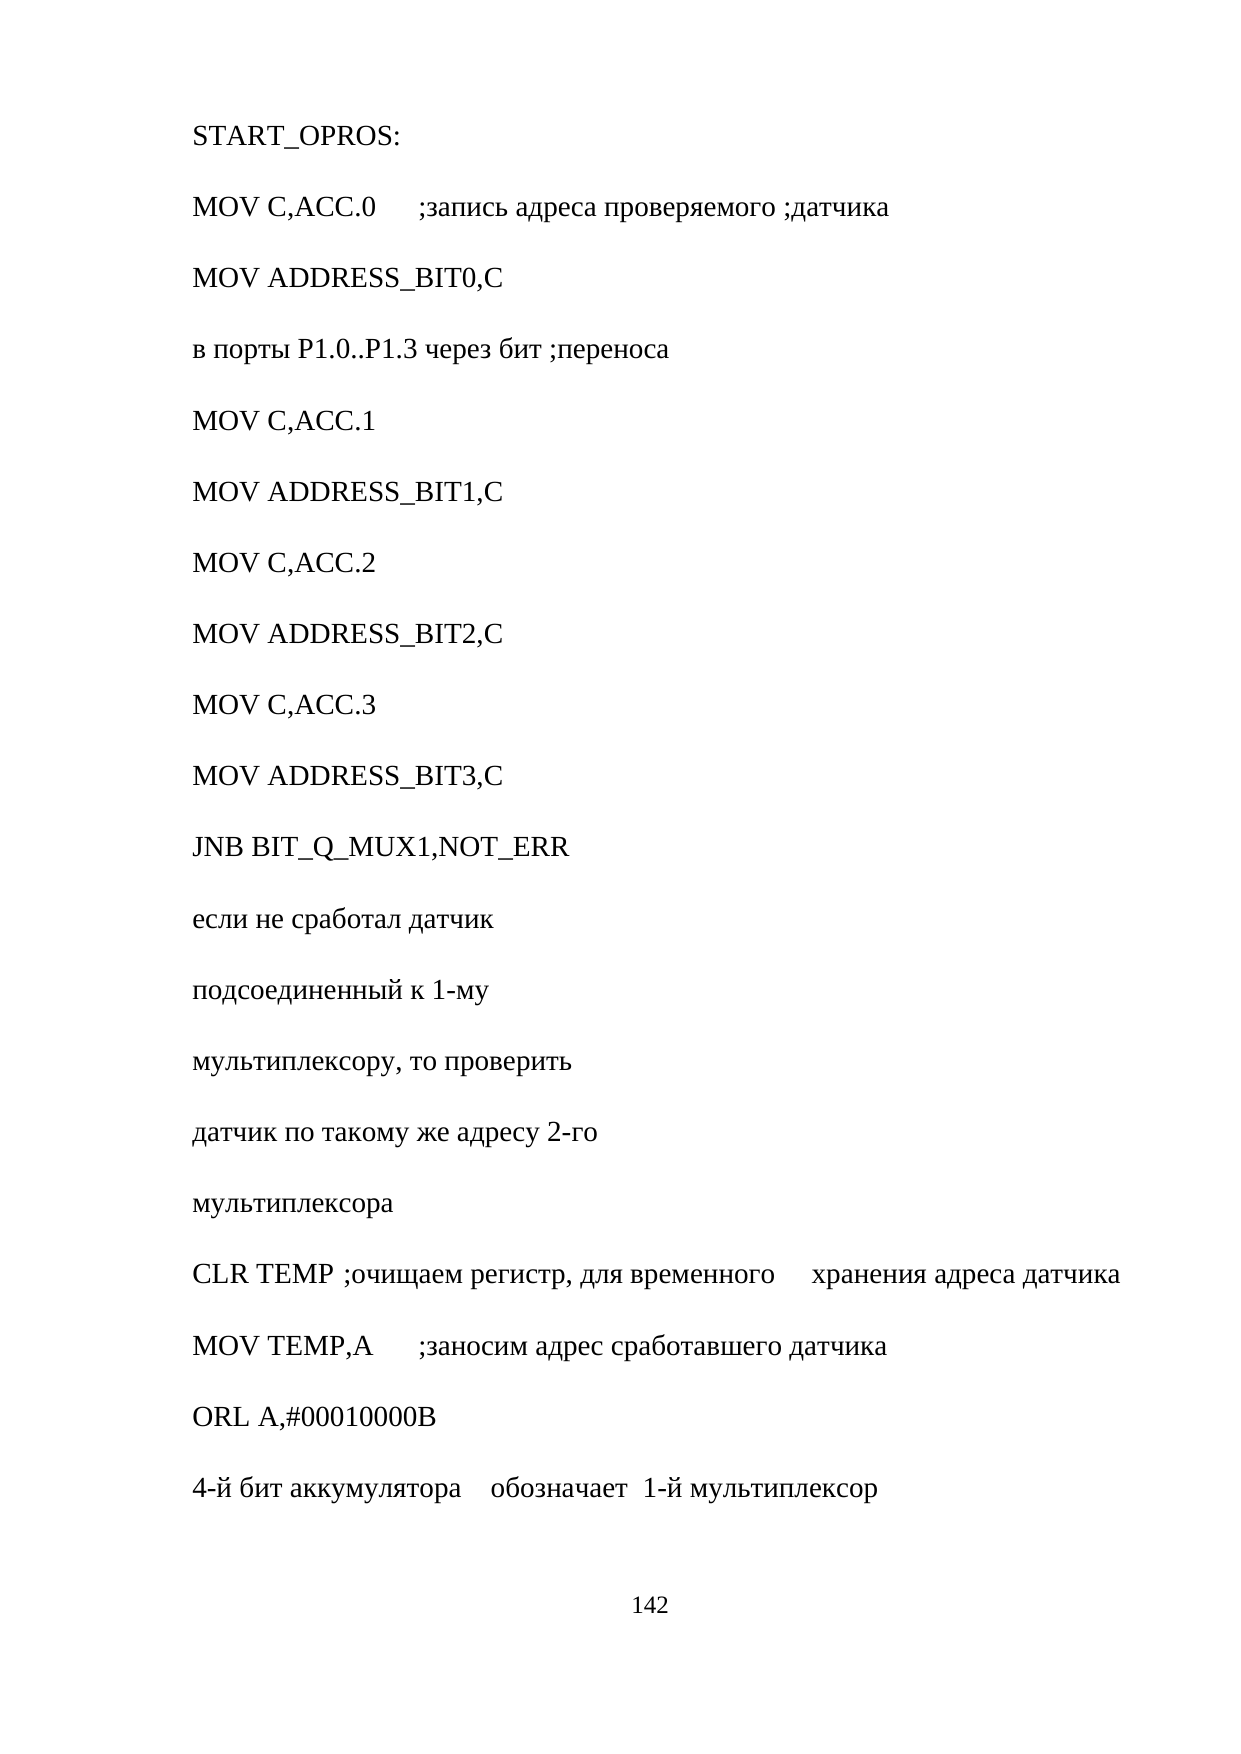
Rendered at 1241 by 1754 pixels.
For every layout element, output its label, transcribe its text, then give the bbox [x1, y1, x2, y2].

text мультиплексора [118, 1185, 1181, 1219]
text MOV ADDRESS_BIT3,C [118, 758, 1181, 792]
text START_OPROS: [118, 118, 1181, 152]
text MOV C,ACC.1 [118, 403, 1181, 436]
text мультиплексору, то проверить [118, 1043, 1181, 1077]
text MOV C,ACC.2 [118, 545, 1181, 578]
text ORL A,#00010000B [118, 1399, 1181, 1432]
text MOV ADDRESS_BIT2,C [118, 616, 1181, 650]
text если не сработал датчик [118, 901, 1181, 934]
text CLR TEMP ;очищаем регистр, для временного хранения адреса датчика [118, 1256, 1181, 1290]
text в порты P1.0..P1.3 через бит ;переноса [118, 332, 1181, 365]
text MOV TEMP,A ;заносим адрес сработавшего датчика [118, 1328, 1181, 1361]
text 4-й бит аккумулятора обозначает 1-й мультиплексор [118, 1470, 1181, 1503]
text MOV C,ACC.3 [118, 687, 1181, 721]
text MOV ADDRESS_BIT1,C [118, 474, 1181, 507]
text датчик по такому же адресу 2-го [118, 1114, 1181, 1148]
text MOV C,ACC.0 ;запись адреса проверяемого ;датчика [118, 189, 1181, 223]
text подсоединенный к 1-му [118, 972, 1181, 1005]
text MOV ADDRESS_BIT0,С [118, 260, 1181, 294]
text JNB BIT_Q_MUX1,NOT_ERR [118, 829, 1181, 863]
